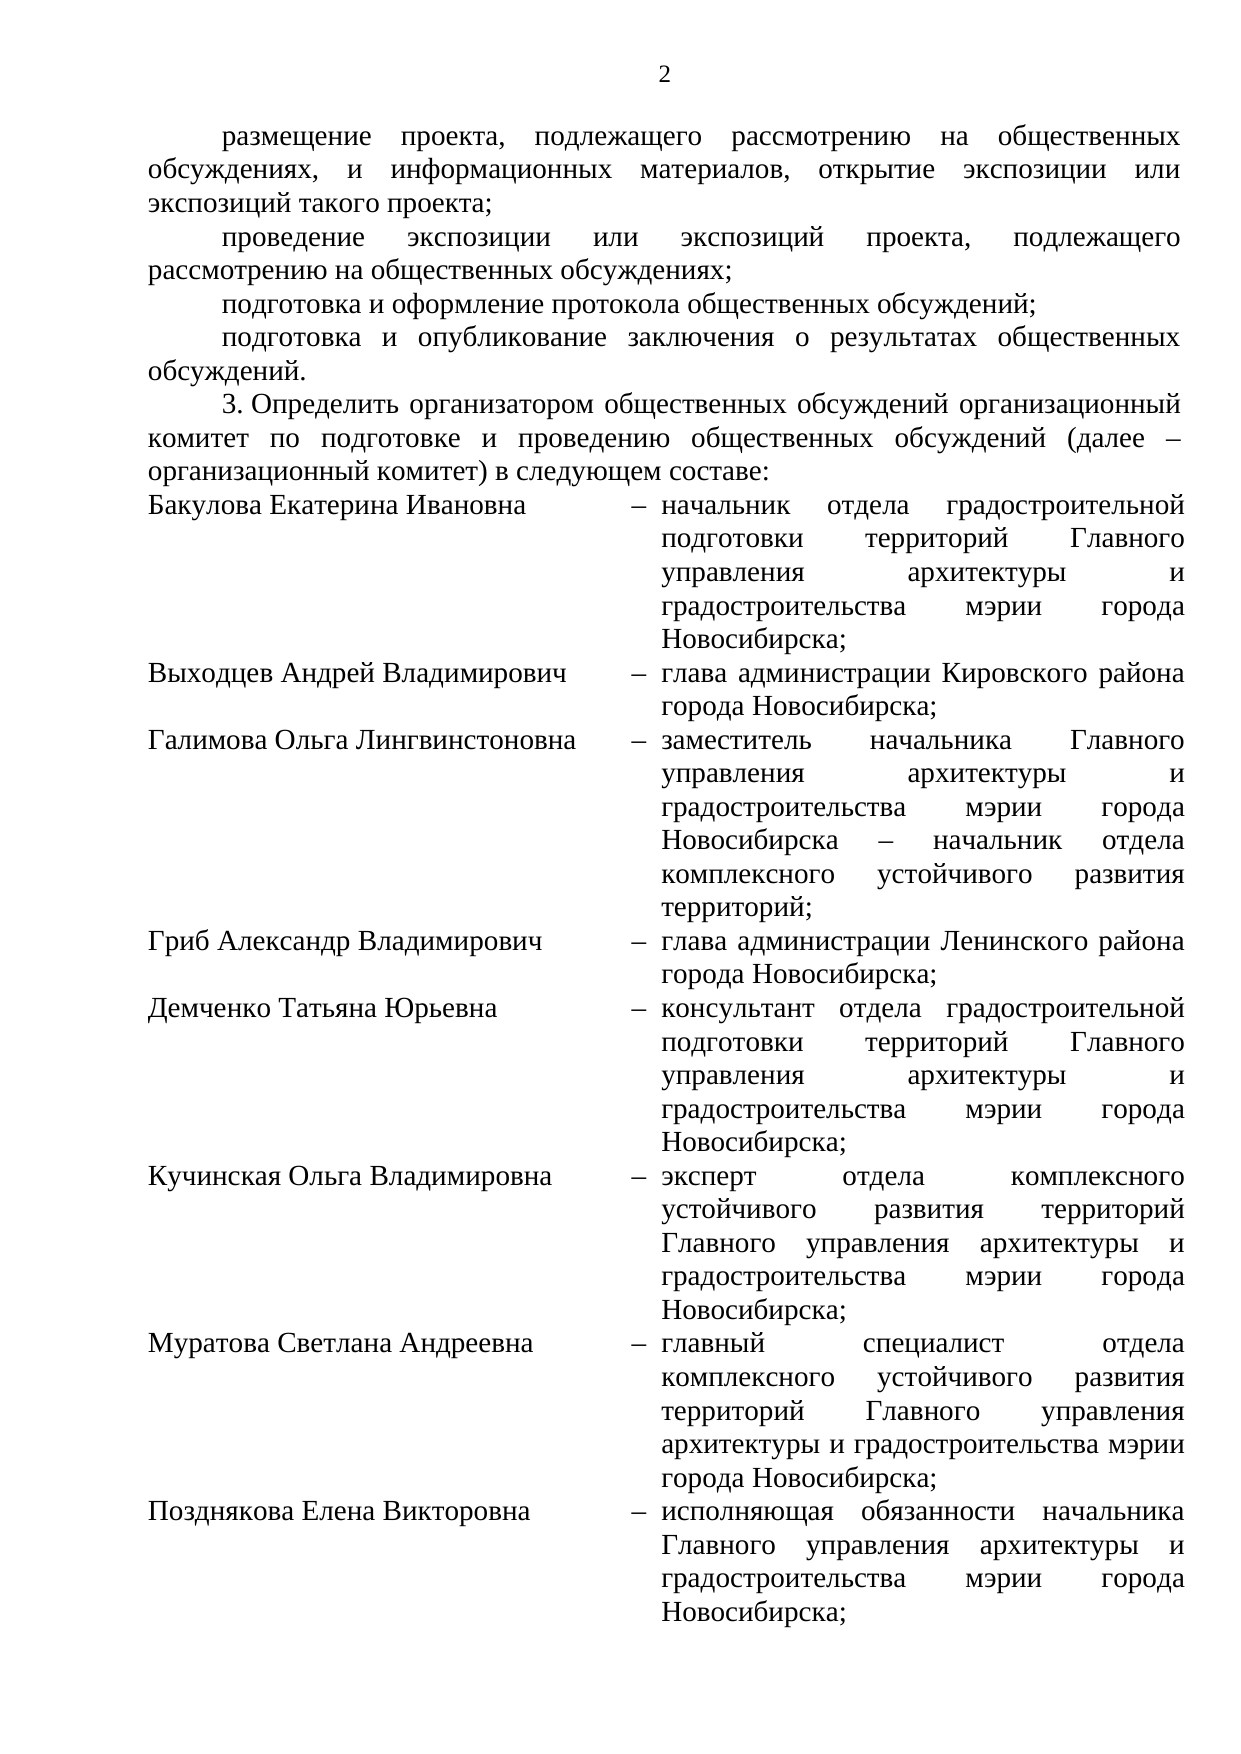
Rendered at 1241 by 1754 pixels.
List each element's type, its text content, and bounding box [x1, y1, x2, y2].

table_cell главный специалист отдела комплексного устойчивого развития территорий Главного управления архитектуры и градостроительства мэрии города Новосибирска; [650, 1326, 1196, 1493]
table_cell – [620, 1158, 650, 1326]
table_cell консультант отдела градостроительной подготовки территорий Главного управления архитектуры и градостроительства мэрии города Новосибирска; [650, 990, 1196, 1158]
table_cell – [620, 722, 650, 923]
table_cell – [620, 655, 650, 722]
text 3. Определить организатором общественных обсуждений организационный комитет по подготовке и проведению общественных обсуждений (далее – организационный комитет) в следующем составе: [148, 386, 1181, 487]
table_cell заместитель начальника Главного управления архитектуры и градостроительства мэрии города Новосибирска – начальник отдела комплексного устойчивого развития территорий; [650, 722, 1196, 923]
text подготовка и оформление протокола общественных обсуждений; [148, 286, 1181, 319]
table_cell Муратова Светлана Андреевна [136, 1326, 620, 1493]
table_header – [620, 487, 650, 655]
table_cell эксперт отдела комплексного устойчивого развития территорий Главного управления архитектуры и градостроительства мэрии города Новосибирска; [650, 1158, 1196, 1326]
table_cell исполняющая обязанности начальника Главного управления архитектуры и градостроительства мэрии города Новосибирска; [650, 1493, 1196, 1627]
table_header Бакулова Екатерина Ивановна [136, 487, 620, 655]
table_cell Кучинская Ольга Владимировна [136, 1158, 620, 1326]
text проведение экспозиции или экспозиций проекта, подлежащего рассмотрению на общественных обсуждениях; [148, 219, 1181, 286]
table_cell – [620, 1326, 650, 1493]
table_cell Галимова Ольга Лингвинстоновна [136, 722, 620, 923]
table_header начальник отдела градостроительной подготовки территорий Главного управления архитектуры и градостроительства мэрии города Новосибирска; [650, 487, 1196, 655]
table_cell глава администрации Ленинского района города Новосибирска; [650, 923, 1196, 990]
table_cell Гриб Александр Владимирович [136, 923, 620, 990]
table_cell – [620, 990, 650, 1158]
table_cell Демченко Татьяна Юрьевна [136, 990, 620, 1158]
text подготовка и опубликование заключения о результатах общественных обсуждений. [148, 319, 1181, 386]
text размещение проекта, подлежащего рассмотрению на общественных обсуждениях, и информационных материалов, открытие экспозиции или экспозиций такого проекта; [148, 118, 1181, 219]
table_cell – [620, 923, 650, 990]
table_cell – [620, 1493, 650, 1627]
table_cell Позднякова Елена Викторовна [136, 1493, 620, 1627]
table_cell глава администрации Кировского района города Новосибирска; [650, 655, 1196, 722]
table_cell Выходцев Андрей Владимирович [136, 655, 620, 722]
